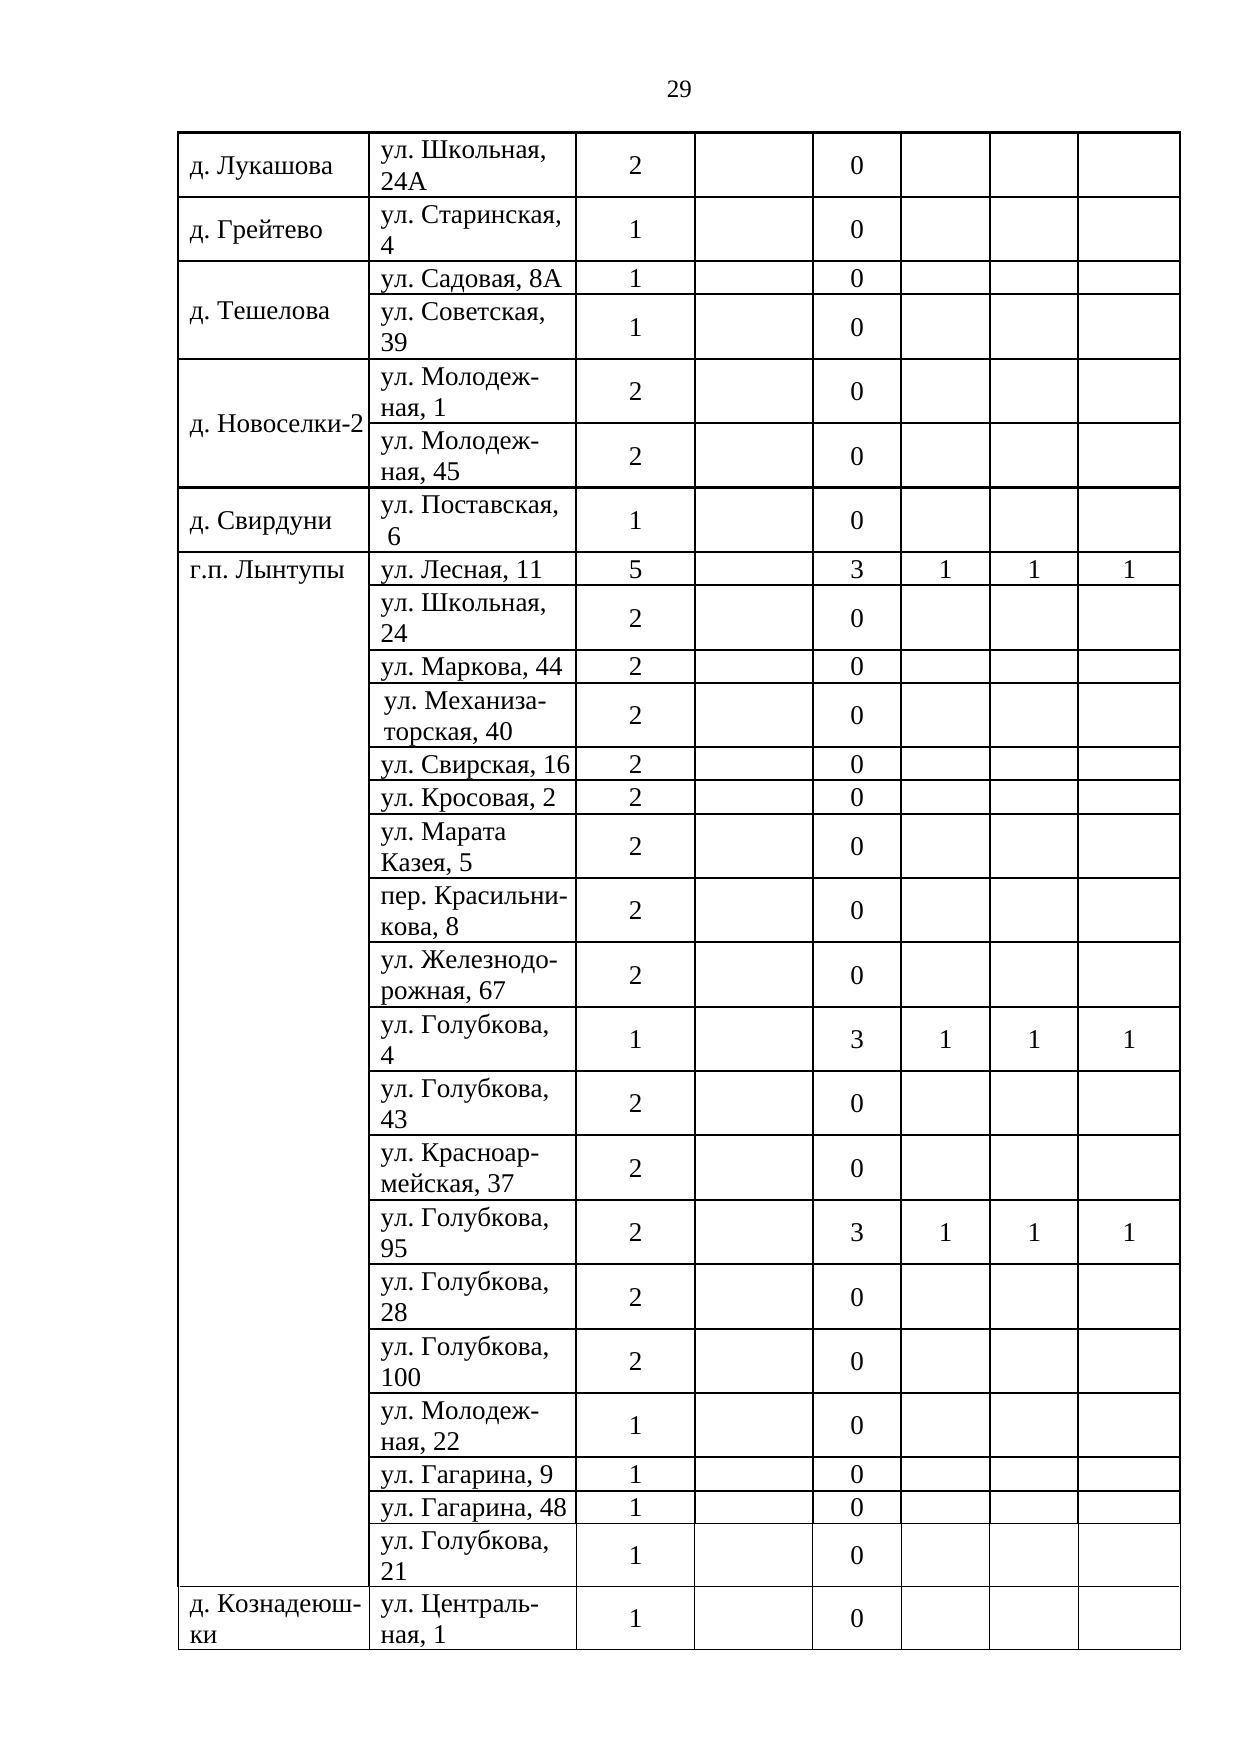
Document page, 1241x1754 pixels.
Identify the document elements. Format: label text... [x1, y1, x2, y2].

table_cell [696, 134, 812, 196]
table_cell [902, 1136, 989, 1199]
table_cell [902, 684, 989, 746]
table_cell ул. Садовая, 8А [370, 262, 575, 293]
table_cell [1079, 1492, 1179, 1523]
table_cell 0 [814, 586, 900, 648]
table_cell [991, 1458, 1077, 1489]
table_cell [902, 262, 989, 293]
table_cell [696, 360, 812, 422]
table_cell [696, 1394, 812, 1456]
table_cell [991, 651, 1077, 682]
table_cell 0 [814, 684, 900, 746]
table_cell [1079, 1265, 1179, 1327]
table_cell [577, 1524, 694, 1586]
table_cell 0 [814, 781, 900, 812]
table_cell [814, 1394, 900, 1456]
table_cell 1 [577, 262, 694, 293]
table_cell ул. Голубкова, 100 [370, 1330, 575, 1392]
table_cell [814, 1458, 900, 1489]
table_cell 1 [991, 1008, 1077, 1070]
table_cell [902, 943, 989, 1006]
table_cell [991, 586, 1077, 648]
table_cell [902, 748, 989, 779]
table_cell 2 [577, 815, 694, 877]
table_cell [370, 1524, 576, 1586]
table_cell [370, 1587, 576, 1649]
table_cell пер. Красильни-кова, 8 [370, 879, 575, 941]
table_cell [991, 262, 1077, 293]
table_cell г.п. Лынтупы [179, 553, 368, 1586]
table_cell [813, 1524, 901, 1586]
table_cell [696, 684, 812, 746]
table_cell д. Новоселки-2 [179, 360, 368, 486]
table_cell 2 [577, 1201, 694, 1263]
table_cell [991, 748, 1077, 779]
table_cell [1079, 360, 1179, 422]
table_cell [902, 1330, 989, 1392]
table_cell [902, 424, 989, 486]
table_cell 1 [991, 1201, 1077, 1263]
table_cell ул. Старинская, 4 [370, 198, 575, 260]
table_cell [902, 295, 989, 358]
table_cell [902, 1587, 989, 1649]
table_cell 3 [814, 553, 900, 584]
table_cell [1079, 651, 1179, 682]
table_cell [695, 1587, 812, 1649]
table_cell 0 [814, 489, 900, 551]
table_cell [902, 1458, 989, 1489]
table_cell ул. Голубкова, 95 [370, 1201, 575, 1263]
table_cell 0 [814, 360, 900, 422]
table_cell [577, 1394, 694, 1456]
table_cell 0 [814, 748, 900, 779]
table_cell [1079, 748, 1179, 779]
table_cell 0 [814, 651, 900, 682]
table_cell 0 [814, 1072, 900, 1134]
table_cell ул. Железнодо-рожная, 67 [370, 943, 575, 1006]
table_cell [696, 489, 812, 551]
table_cell 2 [577, 1265, 694, 1327]
table_cell ул. Голубкова, 28 [370, 1265, 575, 1327]
table_cell 0 [814, 134, 900, 196]
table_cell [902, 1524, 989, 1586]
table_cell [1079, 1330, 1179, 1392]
table_cell 1 [577, 489, 694, 551]
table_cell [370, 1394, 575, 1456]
table_cell ул. Молодеж-ная, 45 [370, 424, 575, 486]
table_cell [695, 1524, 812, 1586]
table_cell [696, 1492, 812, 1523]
table_cell [1079, 879, 1179, 941]
table_cell 1 [1079, 1008, 1179, 1070]
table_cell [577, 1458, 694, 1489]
table_cell [1079, 1072, 1179, 1134]
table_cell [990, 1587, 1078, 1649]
table_cell 1 [1079, 553, 1179, 584]
table_cell [902, 781, 989, 812]
table_cell [1079, 198, 1179, 260]
table_cell д. Грейтево [179, 198, 368, 260]
table_cell ул. Красноар-мейская, 37 [370, 1136, 575, 1199]
table_cell [1079, 295, 1179, 358]
table_cell 2 [577, 134, 694, 196]
table_cell [696, 262, 812, 293]
table_cell [902, 198, 989, 260]
table_cell [902, 134, 989, 196]
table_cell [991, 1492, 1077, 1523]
table_cell ул. Механиза- торская, 40 [370, 684, 575, 746]
table_cell 0 [814, 879, 900, 941]
table_cell [991, 815, 1077, 877]
table_cell 1 [577, 1008, 694, 1070]
table_cell [1079, 586, 1179, 648]
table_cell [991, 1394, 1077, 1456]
table_cell [991, 424, 1077, 486]
table_cell 1 [1079, 1201, 1179, 1263]
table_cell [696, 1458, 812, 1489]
table_cell [902, 1265, 989, 1327]
table_cell [902, 815, 989, 877]
table_cell [991, 684, 1077, 746]
table_cell [991, 134, 1077, 196]
table_cell [902, 651, 989, 682]
table_cell 2 [577, 684, 694, 746]
table_cell [696, 1265, 812, 1327]
table_cell [696, 748, 812, 779]
table_cell 0 [814, 943, 900, 1006]
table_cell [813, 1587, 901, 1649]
table_cell [696, 586, 812, 648]
table_cell 1 [902, 553, 989, 584]
table_cell ул. Лесная, 11 [370, 553, 575, 584]
table_cell д. Тешелова [179, 262, 368, 358]
table_cell 0 [814, 815, 900, 877]
table_cell [991, 198, 1077, 260]
table_cell ул. Маркова, 44 [370, 651, 575, 682]
table_cell [696, 198, 812, 260]
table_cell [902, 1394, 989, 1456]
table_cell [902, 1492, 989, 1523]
table_cell [1079, 134, 1179, 196]
table_cell 2 [577, 879, 694, 941]
table_cell 2 [577, 943, 694, 1006]
table_cell 0 [814, 1330, 900, 1392]
table_cell [696, 781, 812, 812]
table_cell [1079, 684, 1179, 746]
table_cell ул. Марата Казея, 5 [370, 815, 575, 877]
table_cell ул. Голубкова, 43 [370, 1072, 575, 1134]
table_cell д. Лукашова [179, 134, 368, 196]
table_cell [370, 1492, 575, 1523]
table_cell ул. Голубкова, 4 [370, 1008, 575, 1070]
table_cell [902, 360, 989, 422]
table_cell 2 [577, 424, 694, 486]
table_cell 0 [814, 295, 900, 358]
table_cell 0 [814, 262, 900, 293]
table_cell 1 [577, 198, 694, 260]
table_cell ул. Свирская, 16 [370, 748, 575, 779]
table_cell [1079, 1136, 1179, 1199]
table_cell [991, 295, 1077, 358]
table_cell [902, 879, 989, 941]
table_cell 0 [814, 424, 900, 486]
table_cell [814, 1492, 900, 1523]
table_cell 2 [577, 1072, 694, 1134]
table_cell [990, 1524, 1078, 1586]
table_cell [991, 943, 1077, 1006]
table_cell [696, 1072, 812, 1134]
table_cell [696, 424, 812, 486]
table_cell 2 [577, 360, 694, 422]
table_cell [1079, 262, 1179, 293]
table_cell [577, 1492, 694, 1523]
table_cell [991, 781, 1077, 812]
table_cell [1079, 815, 1179, 877]
table_cell [991, 1072, 1077, 1134]
table_cell д. Свирдуни [179, 489, 368, 551]
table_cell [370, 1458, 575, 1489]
table_cell [902, 489, 989, 551]
table_cell [696, 815, 812, 877]
table_cell 1 [902, 1201, 989, 1263]
table_cell [991, 879, 1077, 941]
table_cell [696, 1330, 812, 1392]
table_cell [1079, 489, 1179, 551]
table_cell 2 [577, 1136, 694, 1199]
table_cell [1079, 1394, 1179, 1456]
table_cell ул. Школьная, 24 [370, 586, 575, 648]
table_cell 2 [577, 586, 694, 648]
table_cell ул. Школьная, 24А [370, 134, 575, 196]
table_cell [696, 1136, 812, 1199]
table_cell 5 [577, 553, 694, 584]
table_cell [991, 1136, 1077, 1199]
table_cell [991, 360, 1077, 422]
table_cell [991, 1265, 1077, 1327]
table_cell [1079, 781, 1179, 812]
table_cell 1 [577, 295, 694, 358]
table_cell 1 [991, 553, 1077, 584]
table_cell [991, 489, 1077, 551]
table_cell [696, 1201, 812, 1263]
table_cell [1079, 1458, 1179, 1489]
table_cell ул. Советская, 39 [370, 295, 575, 358]
table_cell 2 [577, 1330, 694, 1392]
table_cell ул. Молодеж-ная, 1 [370, 360, 575, 422]
table_cell 3 [814, 1201, 900, 1263]
table_cell [902, 1072, 989, 1134]
table_cell ул. Кросовая, 2 [370, 781, 575, 812]
table_cell [696, 943, 812, 1006]
table_cell 2 [577, 781, 694, 812]
table_cell [1079, 424, 1179, 486]
table_cell 2 [577, 651, 694, 682]
table_cell [696, 553, 812, 584]
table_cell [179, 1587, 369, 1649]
table_cell 0 [814, 198, 900, 260]
table_cell 1 [902, 1008, 989, 1070]
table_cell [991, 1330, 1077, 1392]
table_cell [696, 651, 812, 682]
table_cell 3 [814, 1008, 900, 1070]
table_cell [696, 295, 812, 358]
table_cell [1079, 943, 1179, 1006]
table_cell [696, 1008, 812, 1070]
table_cell 2 [577, 748, 694, 779]
table_cell ул. Поставская, 6 [370, 489, 575, 551]
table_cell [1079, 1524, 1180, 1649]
table_cell 0 [814, 1265, 900, 1327]
table_cell [902, 586, 989, 648]
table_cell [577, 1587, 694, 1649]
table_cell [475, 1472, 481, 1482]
table_cell [696, 879, 812, 941]
table_cell 0 [814, 1136, 900, 1199]
